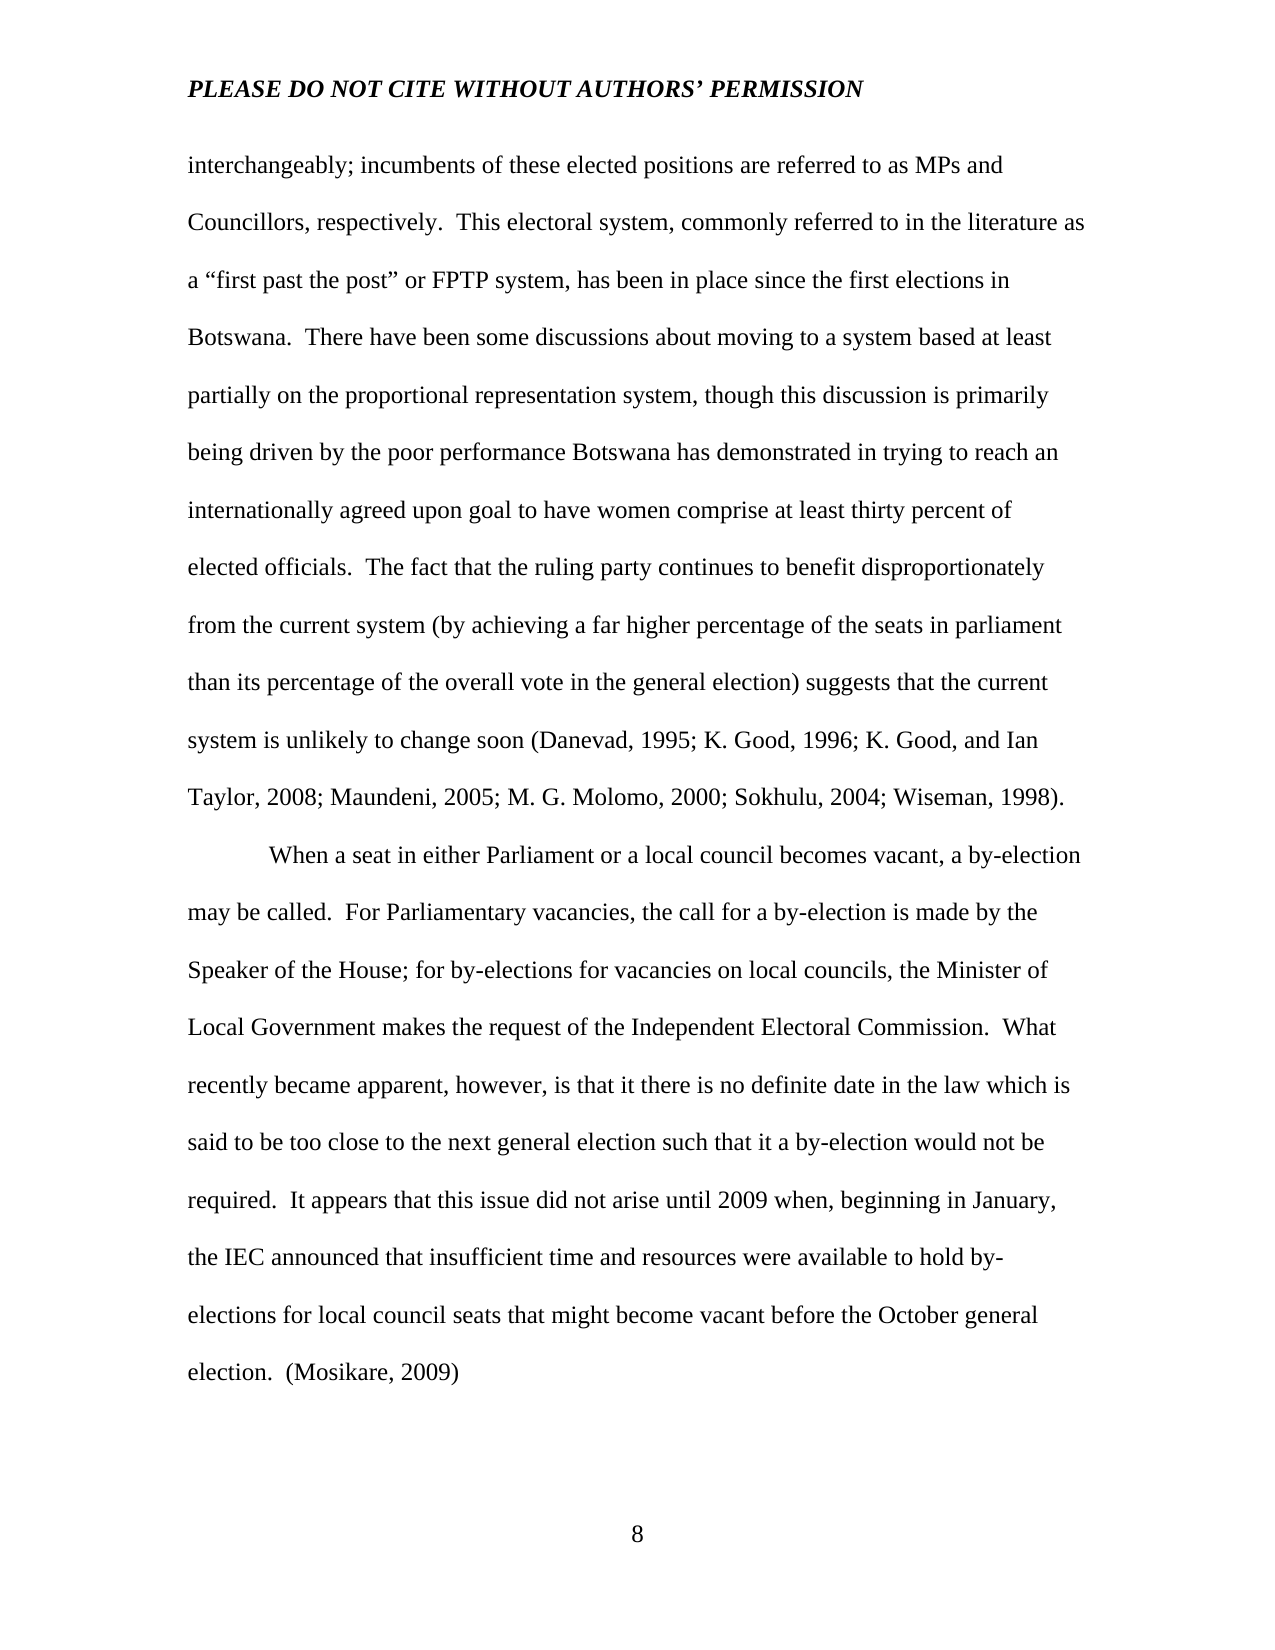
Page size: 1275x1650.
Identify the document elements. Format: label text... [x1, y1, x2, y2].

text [187, 150, 1087, 811]
text When a seat in either Parliament or a local council becomes vacant, a by-election may be called. For Parliamentary vacancies, the call for a by-election is made by the Speaker of the House; for by-elections for vacancies on local councils, the Minister of Local Government makes the request of the Independent Electoral Commission. What recently became apparent, however, is that it there is no definite date in the law which is said to be too close to the next general election such that it a by-election would not be required. It appears that this issue did not arise until 2009 when, beginning in January, the IEC announced that insufficient time and resources were available to hold by-elections for local council seats that might become vacant before the October general election. (Mosikare, 2009) [187, 840, 1087, 1386]
